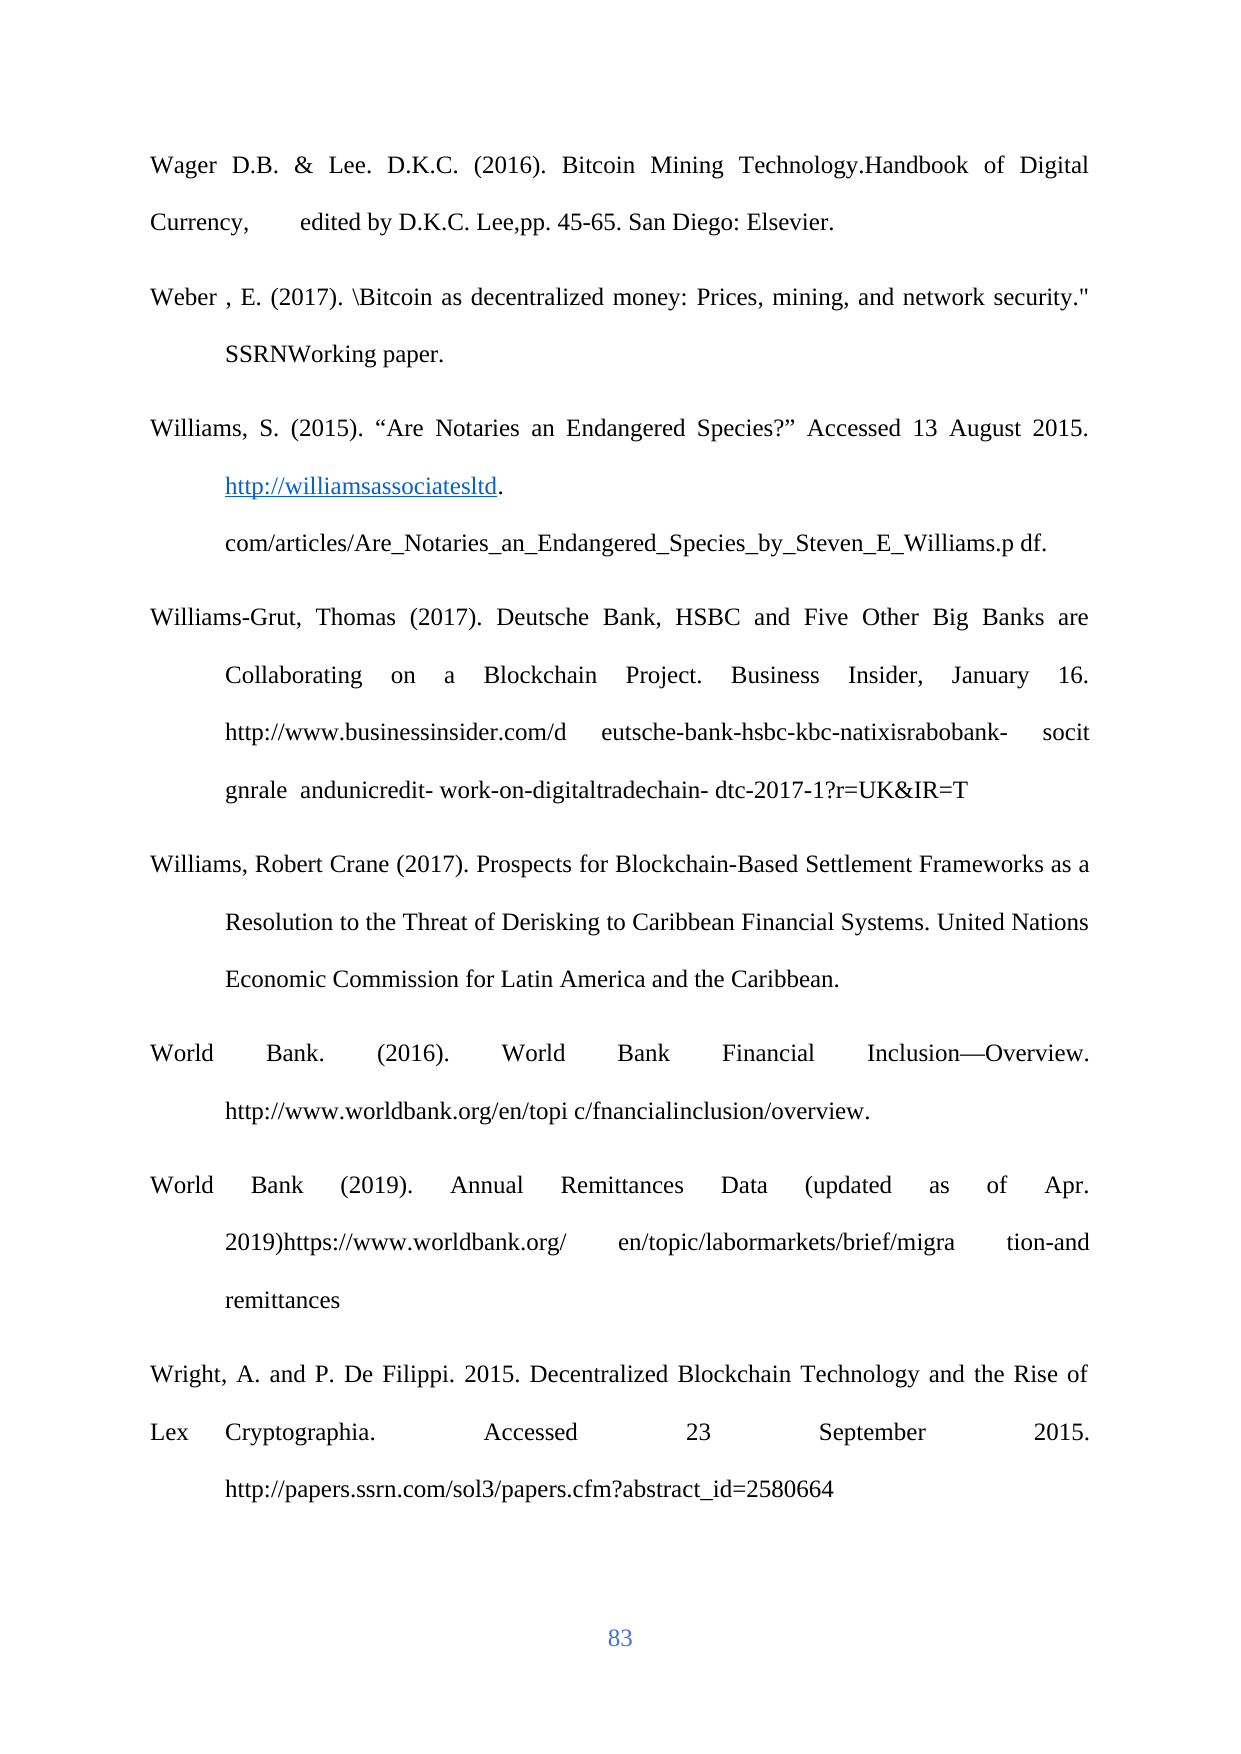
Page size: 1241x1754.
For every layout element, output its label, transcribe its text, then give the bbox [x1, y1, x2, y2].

text Williams, S. (2015). “Are Notaries an Endangered Species?” Accessed 13 August 2015. http://williamsassociatesltd. com/articles/Are_Notaries_an_Endangered_Species_by_Steven_E_Williams.p df. [150, 413, 1090, 557]
text Wager D.B. & Lee. D.K.C. (2016). Bitcoin Mining Technology.Handbook of Digital Currency, edited by D.K.C. Lee,pp. 45-65. San Diego: Elsevier. [150, 150, 1090, 236]
text Williams-Grut, Thomas (2017). Deutsche Bank, HSBC and Five Other Big Banks are Collaborating on a Blockchain Project. Business Insider, January 16. http://www.businessinsider.com/d eutsche-bank-hsbc-kbc-natixisrabobank- socit gnrale andunicredit- work-on-digitaltradechain- dtc-2017-1?r=UK&IR=T [150, 602, 1090, 804]
text Weber , E. (2017). \Bitcoin as decentralized money: Prices, mining, and network security." SSRNWorking paper. [150, 282, 1090, 368]
text Williams, Robert Crane (2017). Prospects for Blockchain-Based Settlement Frameworks as a Resolution to the Threat of Derisking to Caribbean Financial Systems. United Nations Economic Commission for Latin America and the Caribbean. [150, 849, 1090, 993]
text World Bank (2019). Annual Remittances Data (updated as of Apr. 2019)https://www.worldbank.org/ en/topic/labormarkets/brief/migra tion-and remittances [150, 1170, 1090, 1314]
text Wright, A. and P. De Filippi. 2015. Decentralized Blockchain Technology and the Rise of Lex Cryptographia. Accessed 23 September 2015. http://papers.ssrn.com/sol3/papers.cfm?abstract_id=2580664 [150, 1359, 1090, 1503]
text World Bank. (2016). World Bank Financial Inclusion—Overview. http://www.worldbank.org/en/topi c/fnancialinclusion/overview. [150, 1038, 1090, 1124]
